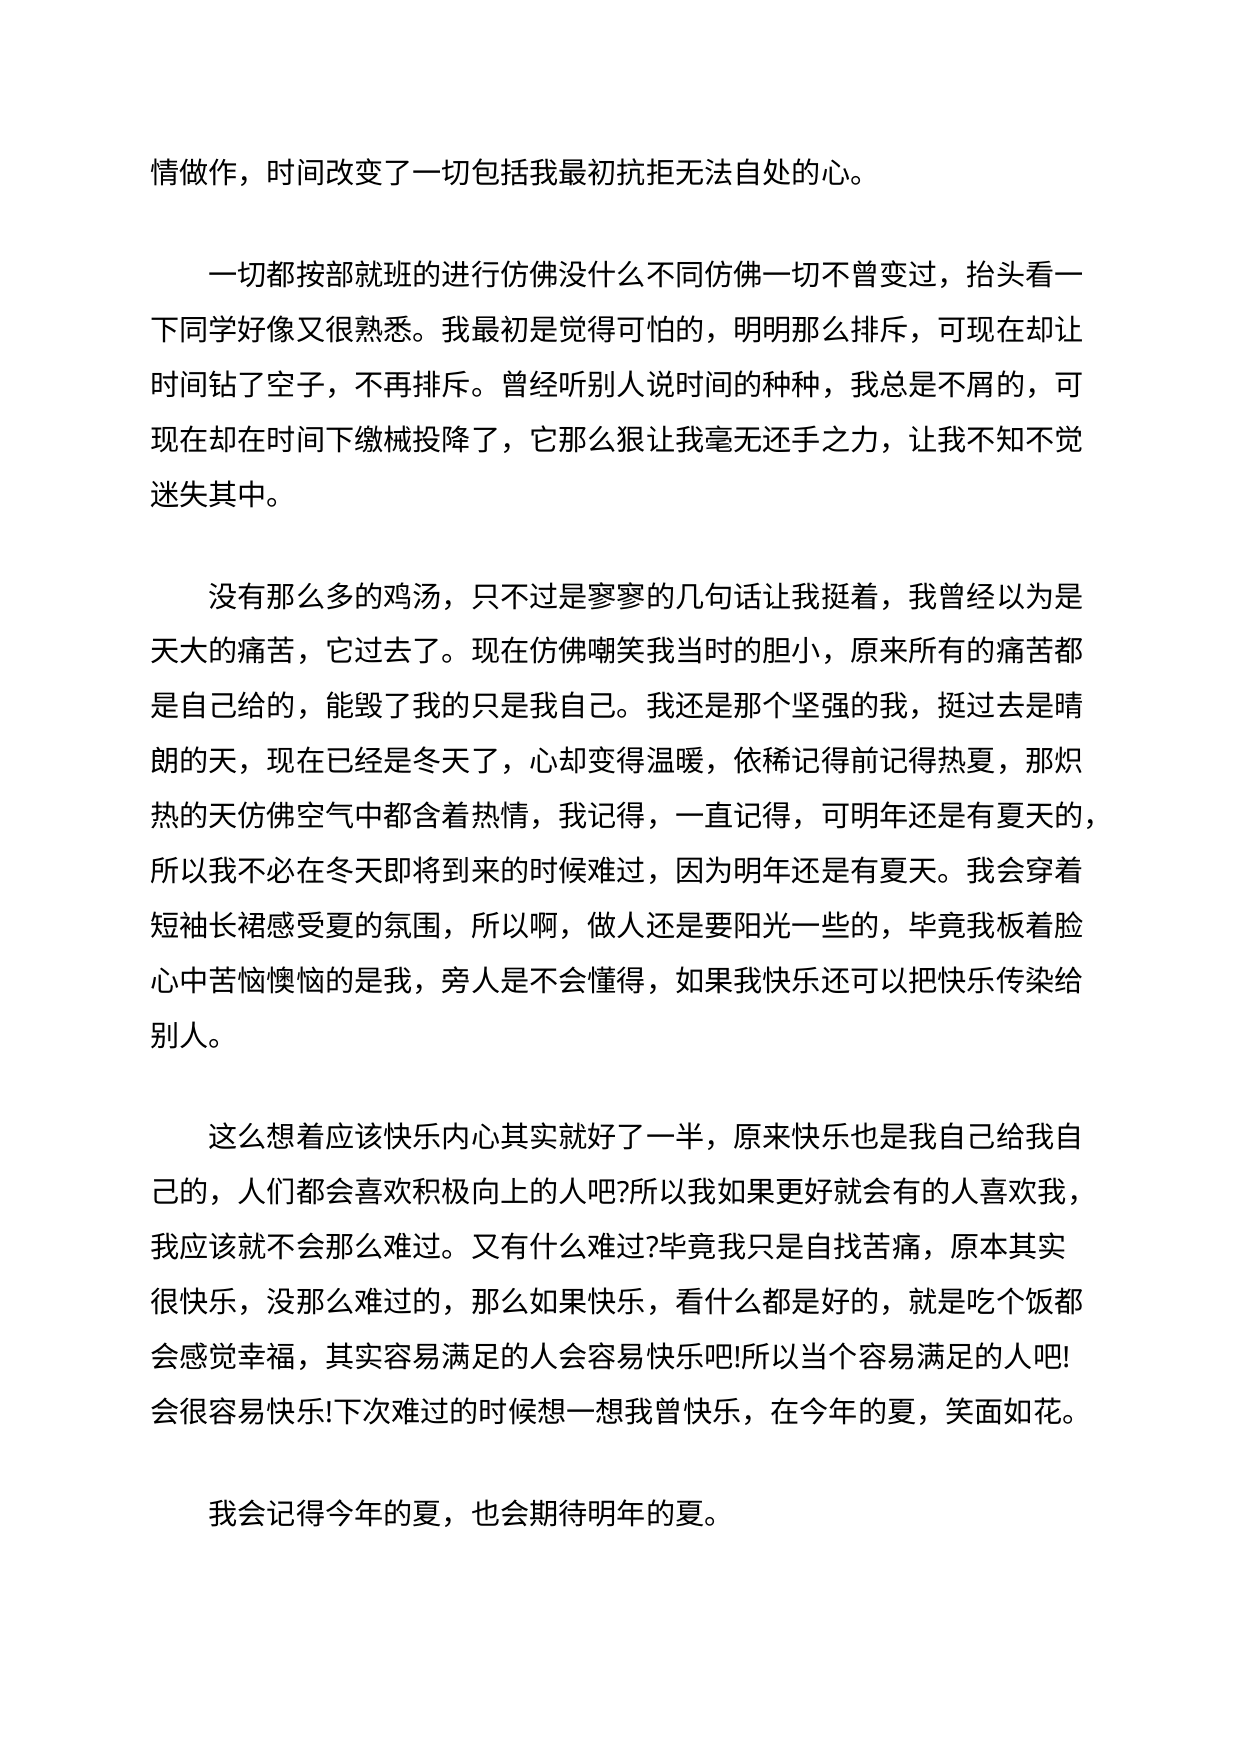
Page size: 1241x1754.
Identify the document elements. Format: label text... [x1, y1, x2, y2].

text 这么想着应该快乐内心其实就好了一半，原来快乐也是我自己给我自己的，人们都会喜欢积极向上的人吧?所以我如果更好就会有的人喜欢我，我应该就不会那么难过。又有什么难过?毕竟我只是自找苦痛，原本其实很快乐，没那么难过的，那么如果快乐，看什么都是好的，就是吃个饭都会感觉幸福，其实容易满足的人会容易快乐吧!所以当个容易满足的人吧!会很容易快乐!下次难过的时候想一想我曾快乐，在今年的夏，笑面如花。 [150, 1114, 1090, 1431]
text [150, 150, 1090, 192]
text 没有那么多的鸡汤，只不过是寥寥的几句话让我挺着，我曾经以为是天大的痛苦，它过去了。现在仿佛嘲笑我当时的胆小，原来所有的痛苦都是自己给的，能毁了我的只是我自己。我还是那个坚强的我，挺过去是晴朗的天，现在已经是冬天了，心却变得温暖，依稀记得前记得热夏，那炽热的天仿佛空气中都含着热情，我记得，一直记得，可明年还是有夏天的，所以我不必在冬天即将到来的时候难过，因为明年还是有夏天。我会穿着短袖长裙感受夏的氛围，所以啊，做人还是要阳光一些的，毕竟我板着脸心中苦恼懊恼的是我，旁人是不会懂得，如果我快乐还可以把快乐传染给别人。 [150, 573, 1090, 1054]
text 我会记得今年的夏，也会期待明年的夏。 [150, 1491, 1090, 1533]
text 一切都按部就班的进行仿佛没什么不同仿佛一切不曾变过，抬头看一下同学好像又很熟悉。我最初是觉得可怕的，明明那么排斥，可现在却让时间钻了空子，不再排斥。曾经听别人说时间的种种，我总是不屑的，可现在却在时间下缴械投降了，它那么狠让我毫无还手之力，让我不知不觉迷失其中。 [150, 252, 1090, 514]
